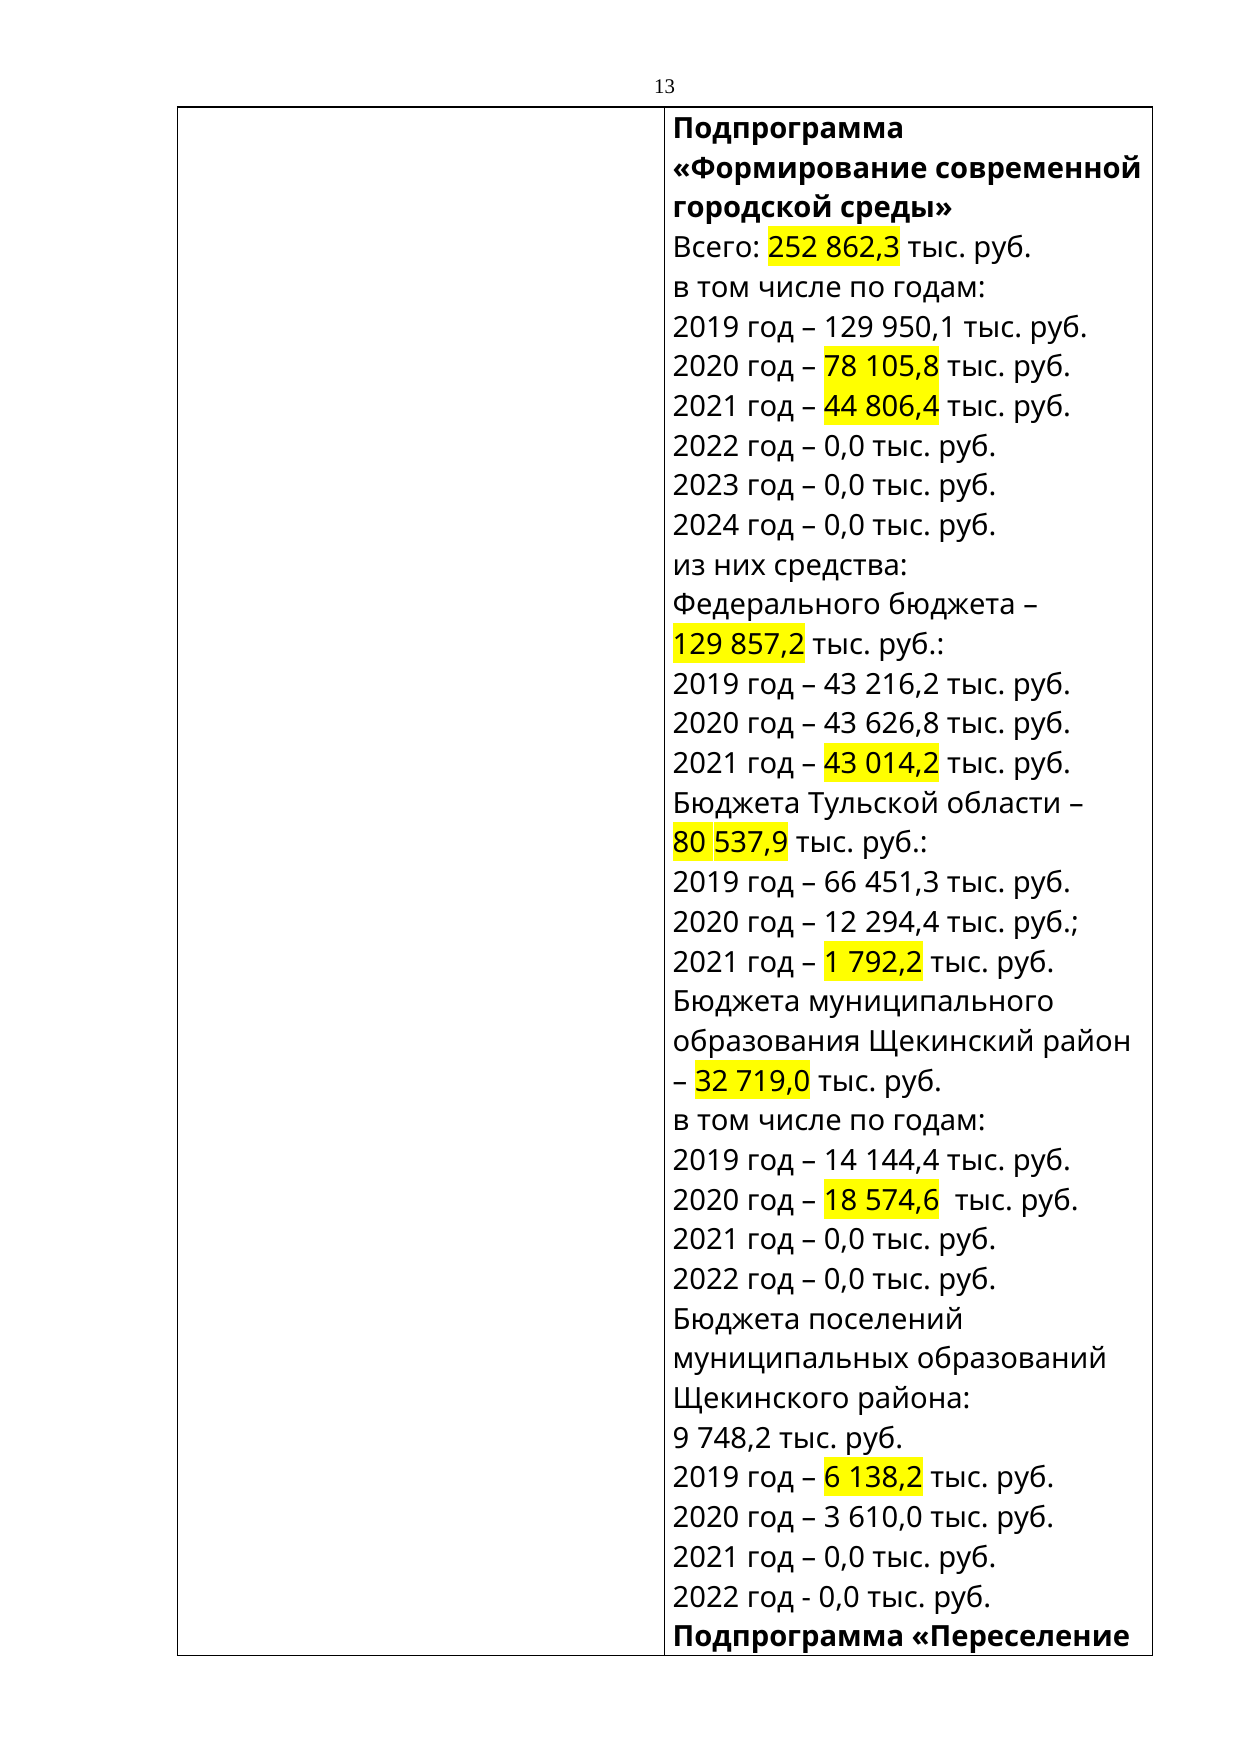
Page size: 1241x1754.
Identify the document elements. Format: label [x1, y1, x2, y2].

table_cell [178, 108, 664, 1655]
table_cell [665, 108, 1152, 1655]
